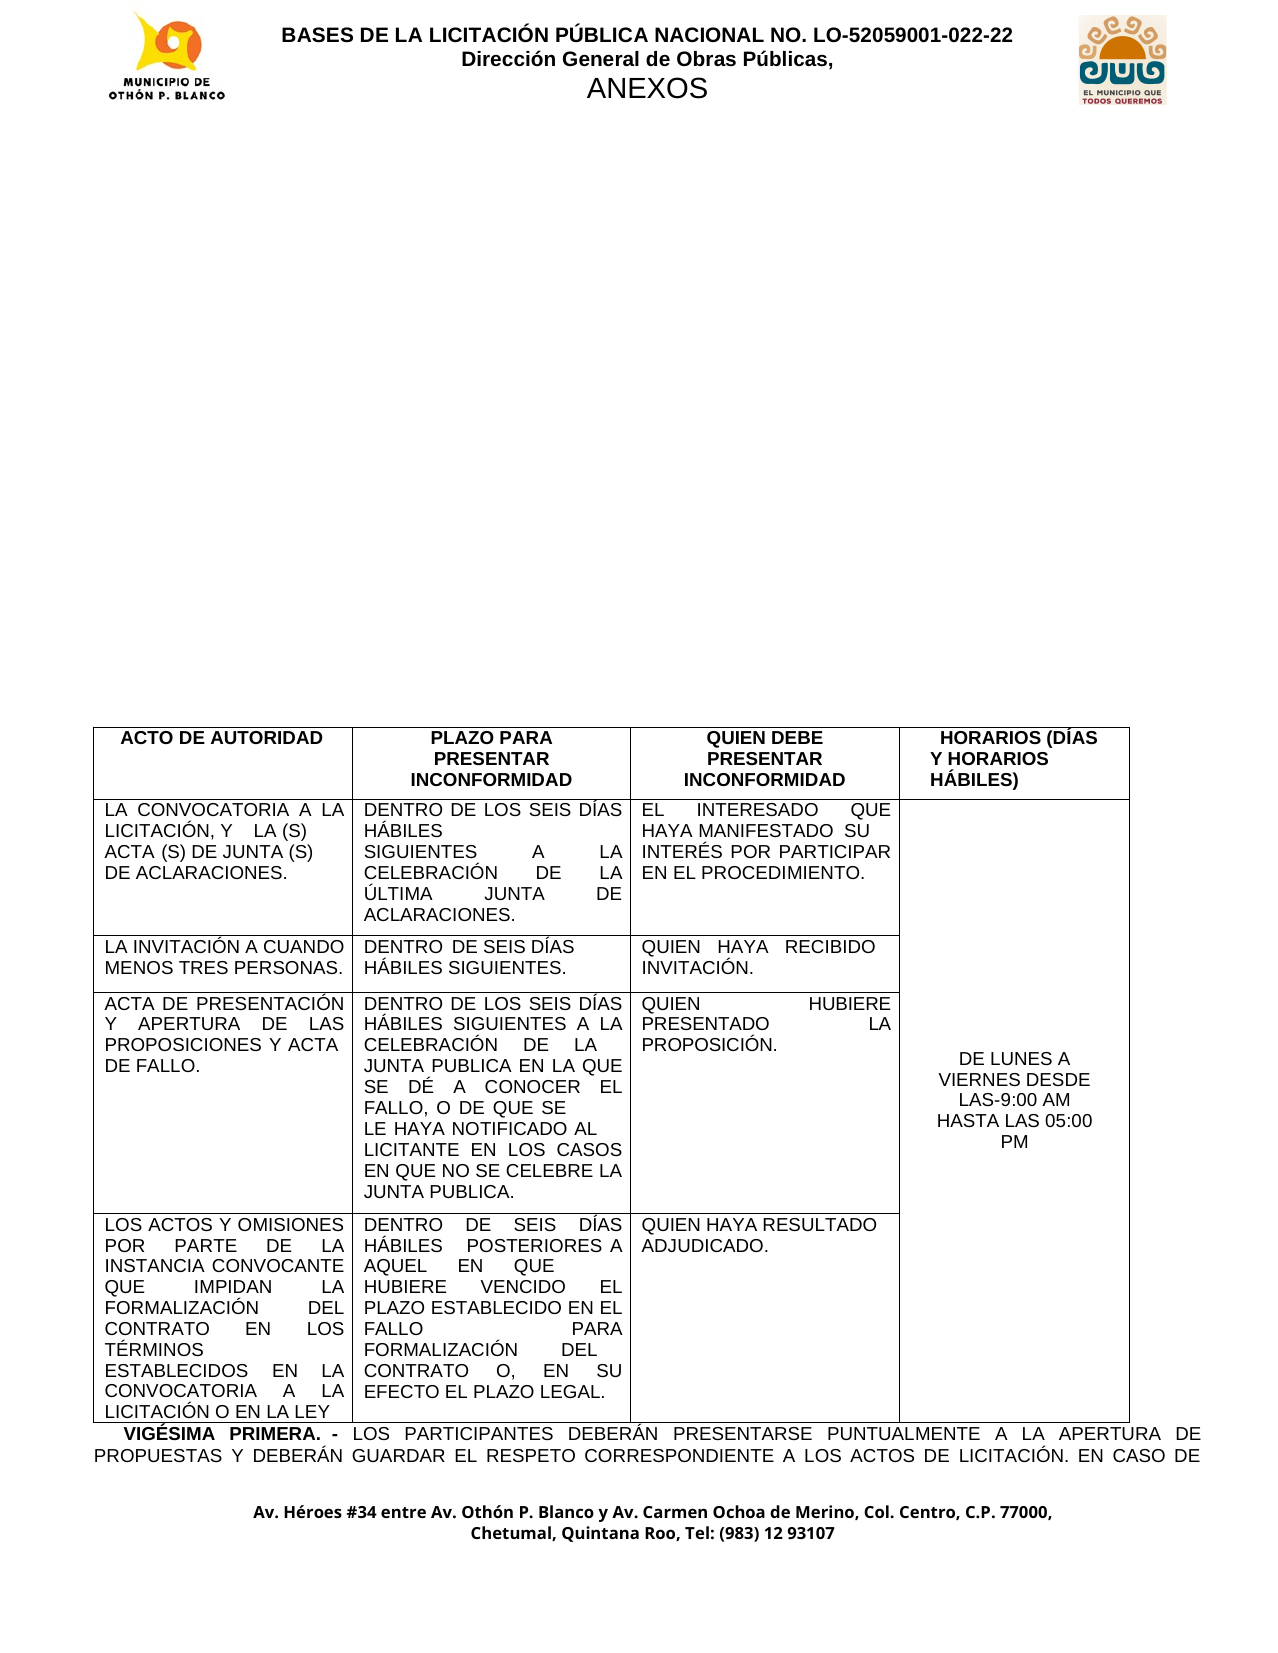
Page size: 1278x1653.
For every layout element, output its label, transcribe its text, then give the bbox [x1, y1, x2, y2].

picture [1078, 15, 1167, 105]
table_cell LOS ACTOS Y OMISIONES POR PARTE DE LA INSTANCIA CONVOCANTE QUE IMPIDAN LA FORMALIZACIÓN DEL CONTRATO EN LOS TÉRMINOS ESTABLECIDOS EN LA CONVOCATORIA A LA LICITACIÓN O EN LA LEY [94, 1214, 352, 1422]
table_header HORARIOS (DÍAS Y HORARIOS HÁBILES) [900, 728, 1129, 798]
table_cell QUIEN HAYA RESULTADO ADJUDICADO. [631, 1214, 899, 1422]
table_cell DE LUNES A VIERNES DESDE LAS-9:00 AM HASTA LAS 05:00 PM [900, 800, 1129, 1422]
table_cell DENTRO DE LOS SEIS DÍAS HÁBILES SIGUIENTES A LA CELEBRACIÓN DE LA JUNTA PUBLICA EN LA QUE SE DÉ A CONOCER EL FALLO, O DE QUE SE LE HAYA NOTIFICADO AL LICITANTE EN LOS CASOS EN QUE NO SE CELEBRE LA JUNTA PUBLICA. [353, 993, 630, 1213]
table_cell ACTA DE PRESENTACIÓN Y APERTURA DE LAS PROPOSICIONES Y ACTA DE FALLO. [94, 993, 352, 1213]
table_cell QUIEN HAYA RECIBIDO INVITACIÓN. [631, 936, 899, 992]
table_cell LA CONVOCATORIA A LA LICITACIÓN, Y LA (S) ACTA (S) DE JUNTA (S) DE ACLARACIONES. [94, 800, 352, 935]
table_cell DENTRO DE LOS SEIS DÍAS HÁBILES SIGUIENTES A LA CELEBRACIÓN DE LA ÚLTIMA JUNTA DE ACLARACIONES. [353, 800, 630, 935]
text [94, 846, 1201, 1466]
table_cell DENTRO DE SEIS DÍAS HÁBILES POSTERIORES A AQUEL EN QUE HUBIERE VENCIDO EL PLAZO ESTABLECIDO EN EL FALLO PARA FORMALIZACIÓN DEL CONTRATO O, EN SU EFECTO EL PLAZO LEGAL. [353, 1214, 630, 1422]
table_header ACTO DE AUTORIDAD [94, 728, 352, 798]
table_cell EL INTERESADO QUE HAYA MANIFESTADO SU INTERÉS POR PARTICIPAR EN EL PROCEDIMIENTO. [631, 800, 899, 935]
table_header PLAZO PARA PRESENTAR INCONFORMIDAD [353, 728, 630, 798]
table_cell DENTRO DE SEIS DÍAS HÁBILES SIGUIENTES. [353, 936, 630, 992]
picture [104, 0, 237, 114]
table_cell QUIEN HUBIERE PRESENTADO LA PROPOSICIÓN. [631, 993, 899, 1213]
table_cell LA INVITACIÓN A CUANDO MENOS TRES PERSONAS. [94, 936, 352, 992]
table_header QUIEN DEBE PRESENTAR INCONFORMIDAD [631, 728, 899, 798]
